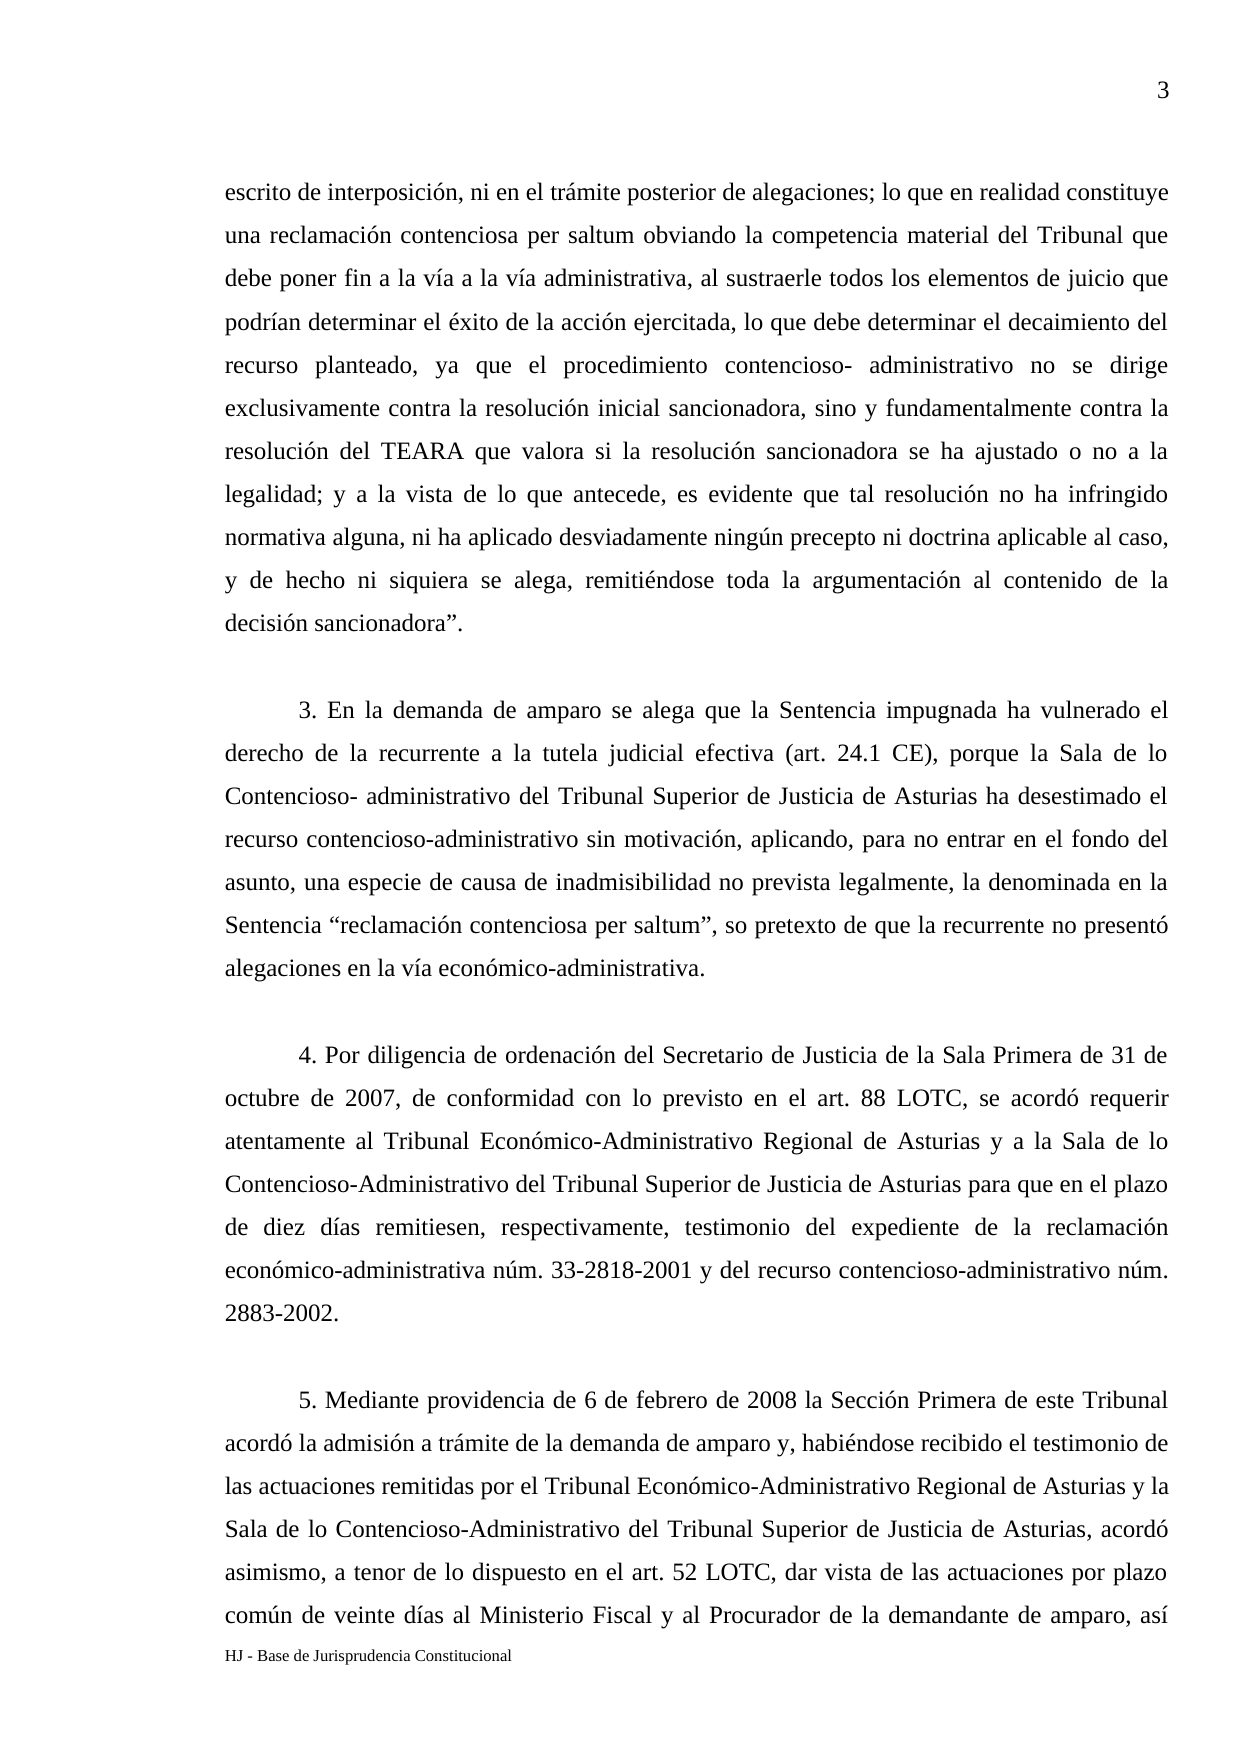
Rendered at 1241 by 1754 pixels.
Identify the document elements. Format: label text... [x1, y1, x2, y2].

text 4. Por diligencia de ordenación del Secretario de Justicia de la Sala Primera de 31 de octubre de 2007, de conformidad con lo previsto en el art. 88 LOTC, se acordó requerir atentamente al Tribunal Económico-Administrativo Regional de Asturias y a la Sala de lo Contencioso-Administrativo del Tribunal Superior de Justicia de Asturias para que en el plazo de diez días remitiesen, respectivamente, testimonio del expediente de la reclamación económico-administrativa núm. 33-2818-2001 y del recurso contencioso-administrativo núm. 2883-2002. [224, 1040, 1169, 1327]
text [224, 1385, 1169, 1629]
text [224, 177, 1169, 637]
text 3. En la demanda de amparo se alega que la Sentencia impugnada ha vulnerado el derecho de la recurrente a la tutela judicial efectiva (art. 24.1 CE), porque la Sala de lo Contencioso- administrativo del Tribunal Superior de Justicia de Asturias ha desestimado el recurso contencioso-administrativo sin motivación, aplicando, para no entrar en el fondo del asunto, una especie de causa de inadmisibilidad no prevista legalmente, la denominada en la Sentencia “reclamación contenciosa per saltum”, so pretexto de que la recurrente no presentó alegaciones en la vía económico-administrativa. [224, 695, 1169, 982]
